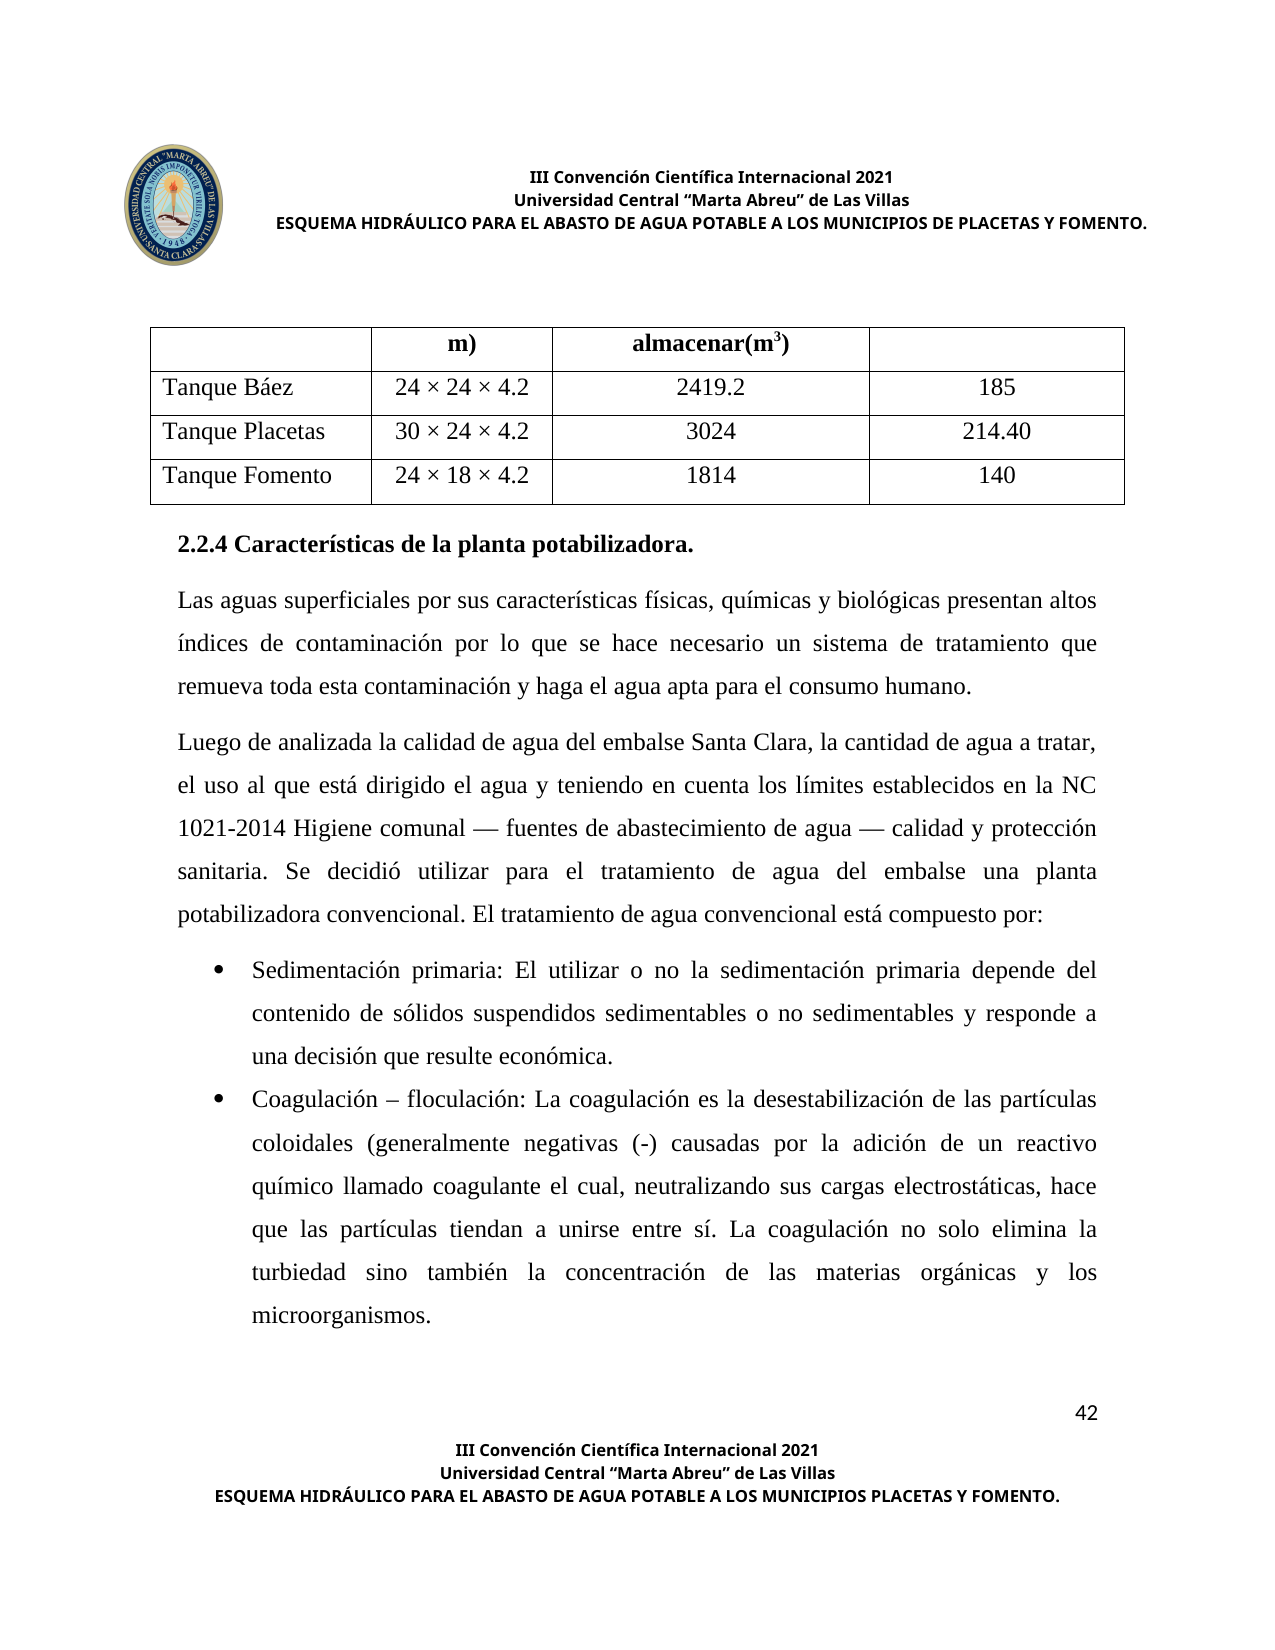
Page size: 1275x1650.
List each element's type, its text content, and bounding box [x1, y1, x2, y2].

table_cell 140 [870, 460, 1124, 503]
table_header Cota [870, 328, 1124, 371]
table_header Dimensiones(m) [372, 328, 552, 371]
table_cell 1814 [553, 460, 869, 503]
table_cell 24 × 18 × 4.2 [372, 460, 552, 503]
text Las aguas superficiales por sus características físicas, químicas y biológicas presentan altos índices de contaminación por lo que se hace necesario un sistema de tratamiento que remueva toda esta contaminación y haga el agua apta para el consumo humano. [177, 585, 1098, 700]
list Coagulación – floculación: La coagulación es la desestabilización de las partículas coloidales (generalmente negativas (-) causadas por la adición de un reactivo químico llamado coagulante el cual, neutralizando sus cargas electrostáticas, hace que las partículas tiendan a unirse entre sí. La coagulación no solo elimina la turbiedad sino también la concentración de las materias orgánicas y los microorganismos. [214, 1084, 1098, 1329]
table_header Volumen real a almacenar(m3) [553, 328, 869, 371]
text Luego de analizada la calidad de agua del embalse Santa Clara, la cantidad de agua a tratar, el uso al que está dirigido el agua y teniendo en cuenta los límites establecidos en la NC 1021-2014 Higiene comunal ― fuentes de abastecimiento de agua ― calidad y protección sanitaria. Se decidió utilizar para el tratamiento de agua del embalse una planta potabilizadora convencional. El tratamiento de agua convencional está compuesto por: [177, 727, 1098, 928]
table_cell Tanque Fomento [151, 460, 371, 503]
table_cell Tanque Báez [151, 372, 371, 415]
list Sedimentación primaria: El utilizar o no la sedimentación primaria depende del contenido de sólidos suspendidos sedimentables o no sedimentables y responde a una decisión que resulte económica. [214, 955, 1098, 1070]
table_cell 2419.2 [553, 372, 869, 415]
subtitle 2.2.4 Características de la planta potabilizadora. [177, 529, 1098, 558]
table_cell 30 × 24 × 4.2 [372, 416, 552, 459]
table_cell 3024 [553, 416, 869, 459]
table_cell 185 [870, 372, 1124, 415]
table_cell Tanque Placetas [151, 416, 371, 459]
picture [123, 143, 224, 267]
table_cell 214.40 [870, 416, 1124, 459]
table_cell 24 × 24 × 4.2 [372, 372, 552, 415]
table_header Tanque [151, 328, 371, 371]
